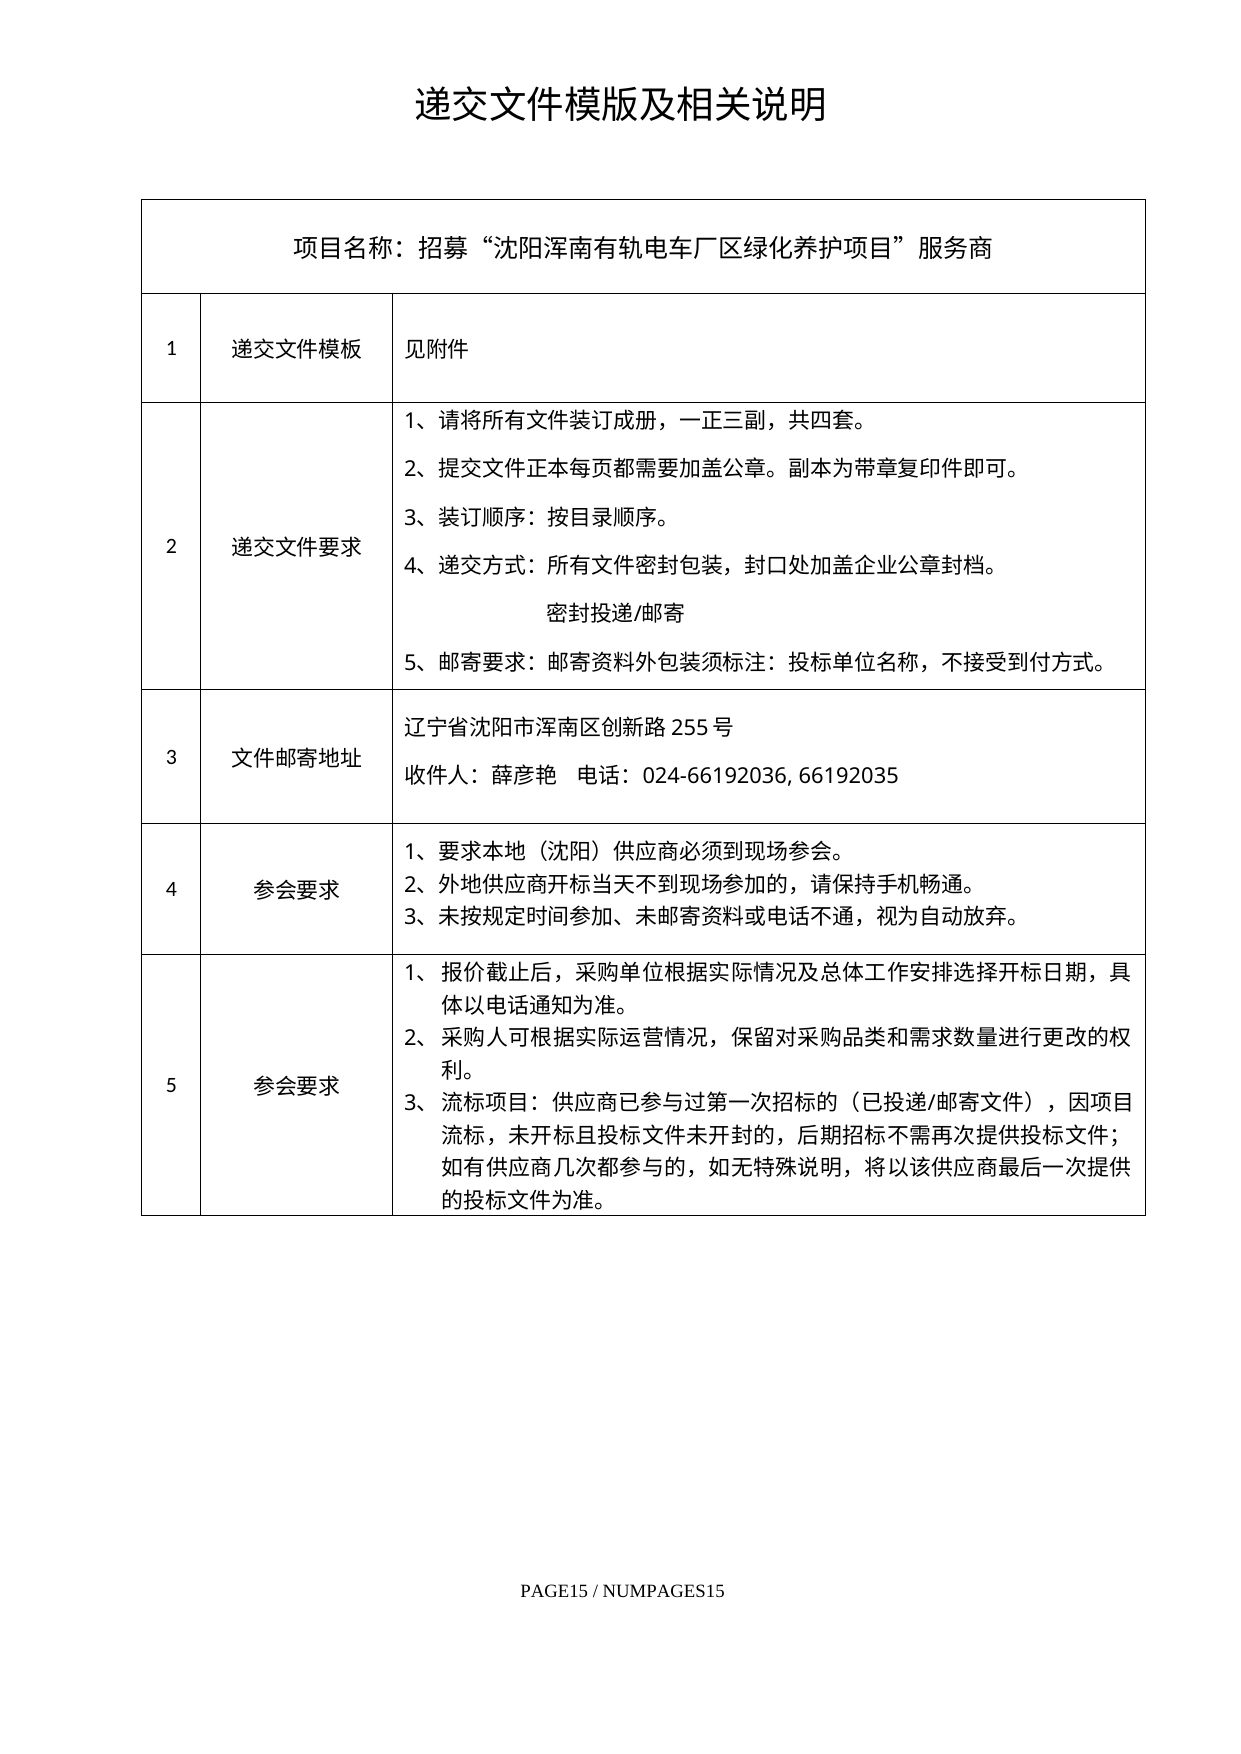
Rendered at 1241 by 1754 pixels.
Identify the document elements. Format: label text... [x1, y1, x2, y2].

table_cell 1、要求本地（沈阳）供应商必须到现场参会。 2、外地供应商开标当天不到现场参加的，请保持手机畅通。 3、未按规定时间参加、未邮寄资料或电话不通，视为自动放弃。 [393, 824, 1145, 954]
table_cell 递交文件模板 [201, 294, 392, 402]
table_cell 文件邮寄地址 [201, 690, 392, 823]
table_cell 4 [142, 824, 200, 954]
table_cell 1 [142, 294, 200, 402]
table_cell 1、请将所有文件装订成册，一正三副，共四套。 2、提交文件正本每页都需要加盖公章。副本为带章复印件即可。 3、装订顺序：按目录顺序。 4、递交方式：所有文件密封包装，封口处加盖企业公章封档。 密封投递/邮寄 5、邮寄要求：邮寄资料外包装须标注：投标单位名称，不接受到付方式。 [393, 403, 1145, 689]
table_cell 见附件 [393, 294, 1145, 402]
table_cell 3 [142, 690, 200, 823]
table_cell 2 [142, 403, 200, 689]
table_cell 辽宁省沈阳市浑南区创新路255号 收件人：薛彦艳 电话：024-66192036, 66192035 [393, 690, 1145, 823]
table_cell 递交文件要求 [201, 403, 392, 689]
table_cell 5 [142, 955, 200, 1215]
table_cell 报价截止后，采购单位根据实际情况及总体工作安排选择开标日期，具体以电话通知为准。 采购人可根据实际运营情况，保留对采购品类和需求数量进行更改的权利。 流标项目：供应商已参与过第一次招标的（已投递/邮寄文件），因项目流标，未开标且投标文件未开封的，后期招标不需再次提供投标文件；如有供应商几次都参与的，如无特殊说明，将以该供应商最后一次提供的投标文件为准。 [393, 955, 1145, 1215]
table_cell 参会要求 [201, 955, 392, 1215]
table_cell 参会要求 [201, 824, 392, 954]
text 递交文件模版及相关说明 [112, 69, 1128, 134]
table_header 项目名称：招募“沈阳浑南有轨电车厂区绿化养护项目”服务商 [142, 200, 1145, 293]
